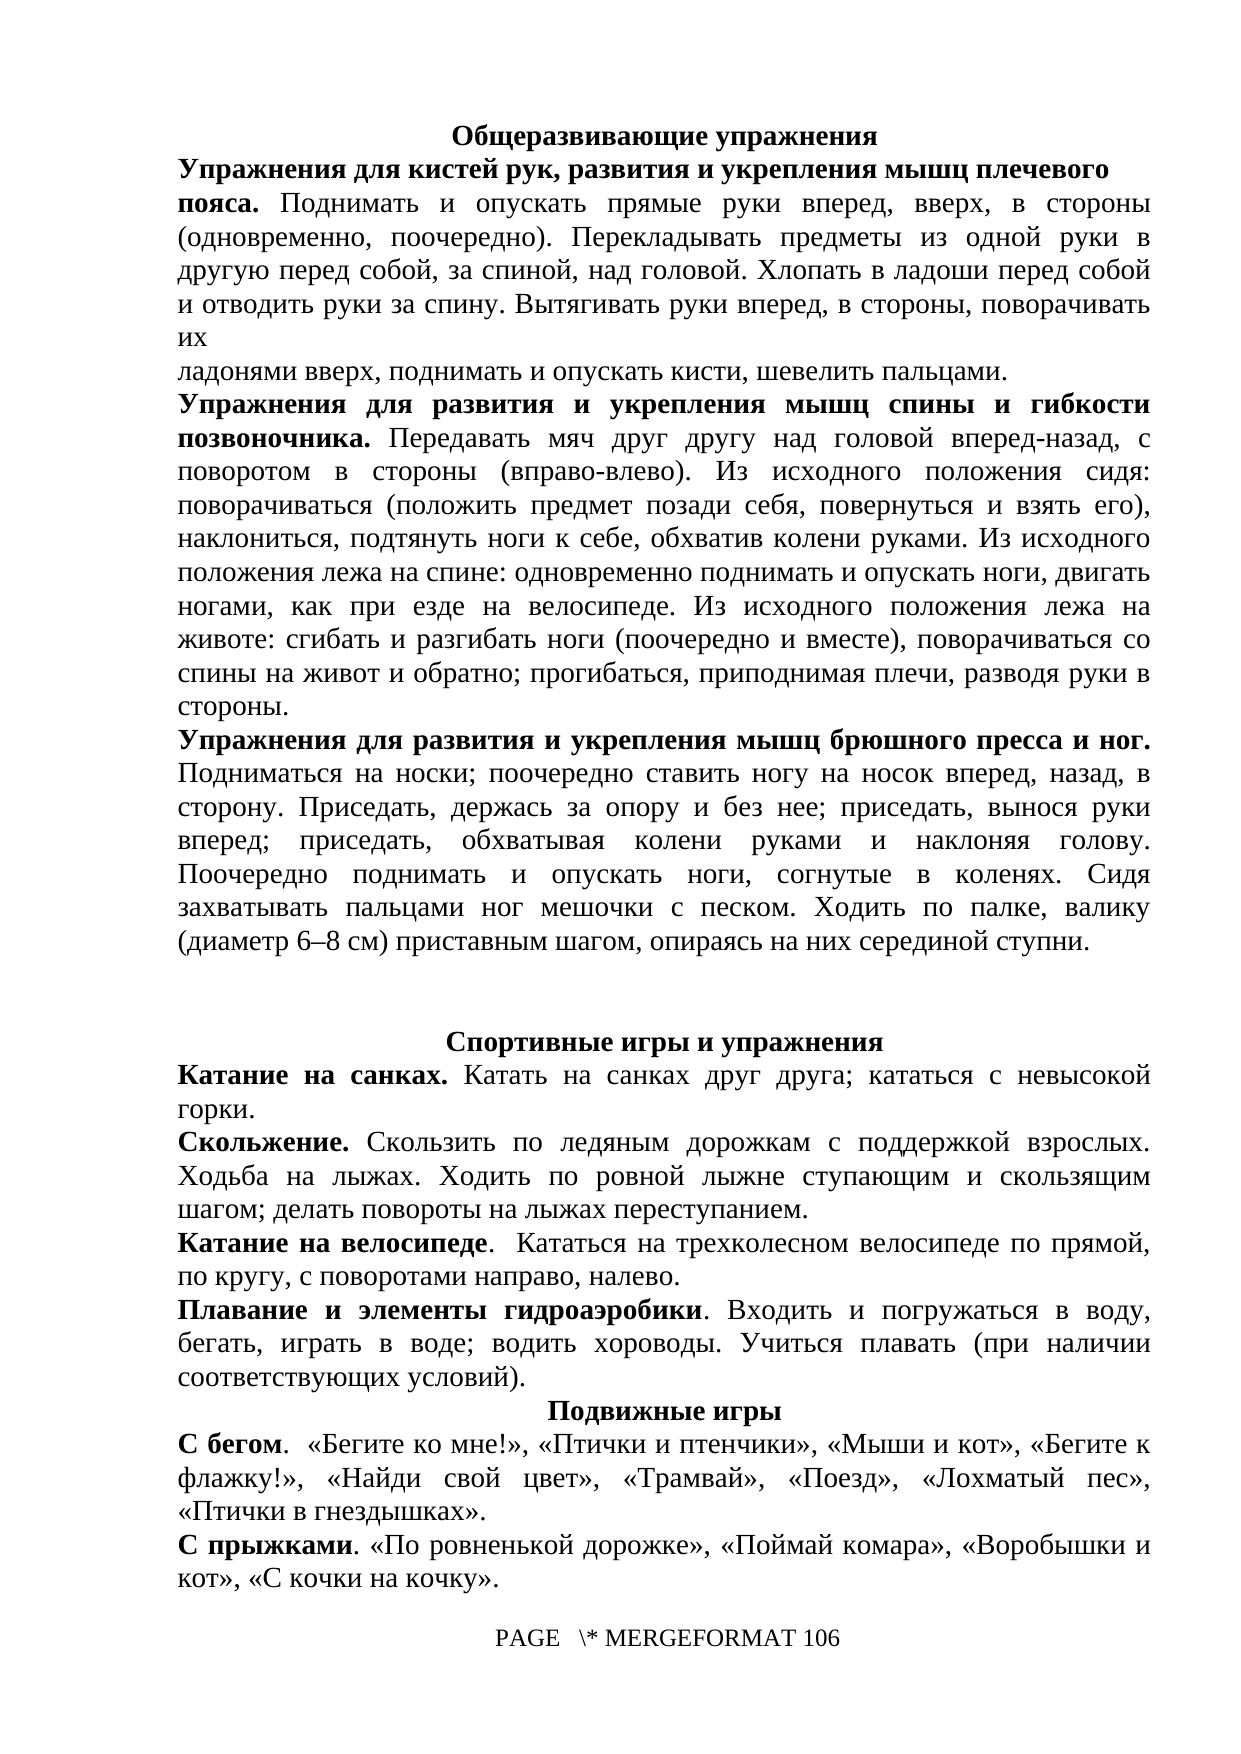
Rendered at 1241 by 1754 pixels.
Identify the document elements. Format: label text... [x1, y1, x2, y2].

text Катание на санках. Катать на санках друг друга; кататься с невысокой горки. [177, 1057, 1152, 1124]
text С прыжками. «По ровненькой дорожке», «Поймай комара», «Воробышки и кот», «С кочки на кочку». [177, 1527, 1152, 1594]
text Подвижные игры [177, 1393, 1152, 1426]
text Скольжение. Скользить по ледяным дорожкам с поддержкой взрослых. Ходьба на лыжах. Ходить по ровной лыжне ступающим и скользящим шагом; делать повороты на лыжах переступанием. [177, 1124, 1152, 1225]
text Упражнения для развития и укрепления мышц спины и гибкости позвоночника. Передавать мяч друг другу над головой вперед-назад, с поворотом в стороны (вправо-влево). Из исходного положения сидя: поворачиваться (положить предмет позади себя, повернуться и взять его), наклониться, подтянуть ноги к себе, обхватив колени руками. Из исходного положения лежа на спине: одновременно поднимать и опускать ноги, двигать ногами, как при езде на велосипеде. Из исходного положения лежа на животе: сгибать и разгибать ноги (поочередно и вместе), поворачиваться со спины на живот и обратно; прогибаться, приподнимая плечи, разводя руки в стороны. [177, 386, 1152, 722]
text Общеразвивающие упражнения [177, 118, 1152, 152]
text Упражнения для развития и укрепления мышц брюшного пресса и ног. Подниматься на носки; поочередно ставить ногу на носок вперед, назад, в сторону. Приседать, держась за опору и без нее; приседать, вынося руки вперед; приседать, обхватывая колени руками и наклоняя голову. Поочередно поднимать и опускать ноги, согнутые в коленях. Сидя захватывать пальцами ног мешочки с песком. Ходить по палке, валику (диаметр 6–8 см) приставным шагом, опираясь на них серединой ступни. [177, 722, 1152, 957]
text Катание на велосипеде. Кататься на трехколесном велосипеде по прямой, по кругу, с поворотами направо, налево. [177, 1225, 1152, 1292]
text Спортивные игры и упражнения [177, 1024, 1152, 1057]
text пояса. Поднимать и опускать прямые руки вперед, вверх, в стороны (одновременно, поочередно). Перекладывать предметы из одной руки в другую перед собой, за спиной, над головой. Хлопать в ладоши перед собой и отводить руки за спину. Вытягивать руки вперед, в стороны, поворачивать их [177, 185, 1152, 353]
text С бегом. «Бегите ко мне!», «Птички и птенчики», «Мыши и кот», «Бегите к флажку!», «Найди свой цвет», «Трамвай», «Поезд», «Лохматый пес», «Птички в гнездышках». [177, 1426, 1152, 1527]
text Упражнения для кистей рук, развития и укрепления мышц плечевого [177, 152, 1152, 185]
text ладонями вверх, поднимать и опускать кисти, шевелить пальцами. [177, 353, 1152, 386]
text Плавание и элементы гидроаэробики. Входить и погружаться в воду, бегать, играть в воде; водить хороводы. Учиться плавать (при наличии соответствующих условий). [177, 1292, 1152, 1393]
